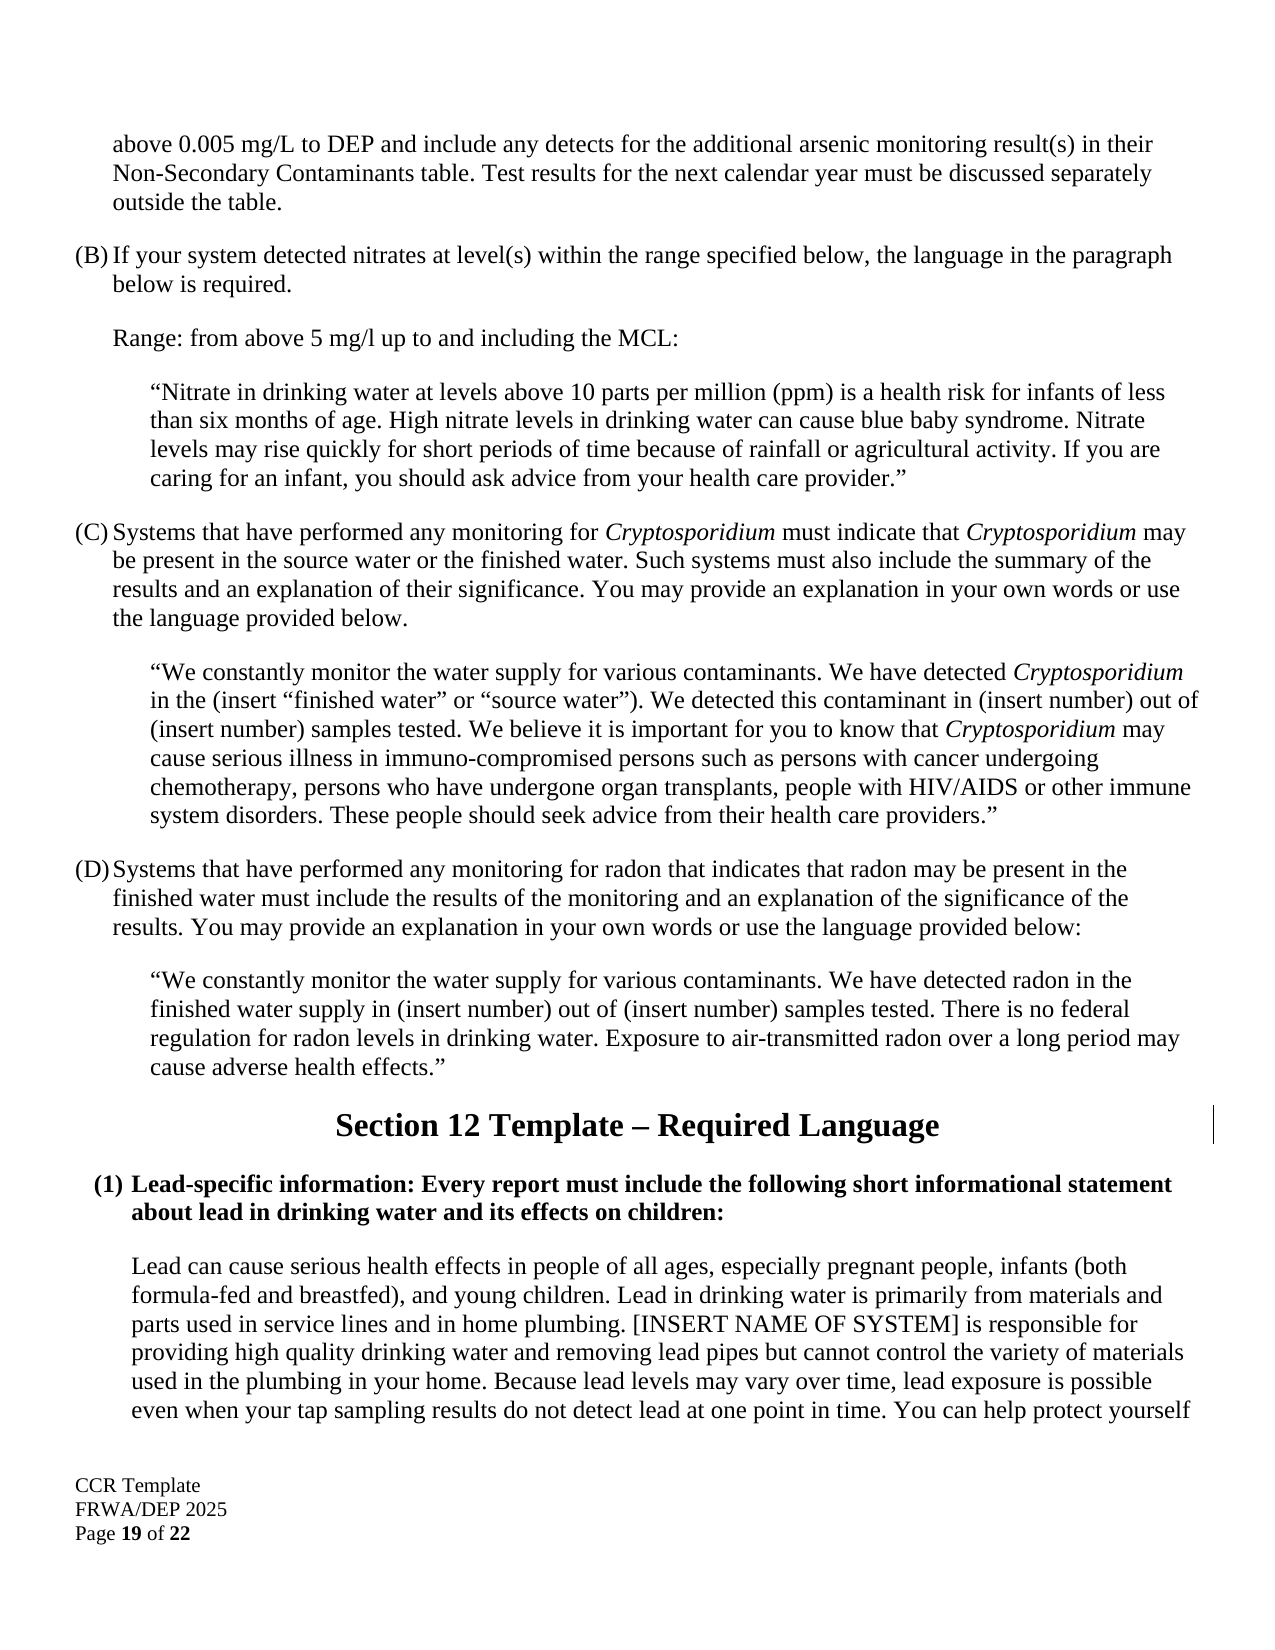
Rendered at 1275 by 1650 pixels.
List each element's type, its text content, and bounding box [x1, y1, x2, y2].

list Systems that have performed any monitoring for radon that indicates that radon may be present in the finished water must include the results of the monitoring and an explanation of the significance of the results. You may provide an explanation in your own words or use the language provided below: [75, 854, 1200, 940]
text Range: from above 5 mg/l up to and including the MCL: [112, 323, 1200, 352]
text “We constantly monitor the water supply for various contaminants. We have detected radon in the finished water supply in (insert number) out of (insert number) samples tested. There is no federal regulation for radon levels in drinking water. Exposure to air-transmitted radon over a long period may cause adverse health effects.” [150, 965, 1200, 1080]
list If your system detected nitrates at level(s) within the range specified below, the language in the paragraph below is required. [75, 240, 1200, 298]
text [112, 129, 1200, 215]
text “Nitrate in drinking water at levels above 10 parts per million (ppm) is a health risk for infants of less than six months of age. High nitrate levels in drinking water can cause blue baby syndrome. Nitrate levels may rise quickly for short periods of time because of rainfall or agricultural activity. If you are caring for an infant, you should ask advice from your health care provider.” [150, 377, 1200, 492]
list Systems that have performed any monitoring for Cryptosporidium must indicate that Cryptosporidium may be present in the source water or the finished water. Such systems must also include the summary of the results and an explanation of their significance. You may provide an explanation in your own words or use the language provided below. [75, 517, 1200, 632]
text “We constantly monitor the water supply for various contaminants. We have detected Cryptosporidium in the (insert “finished water” or “source water”). We detected this contaminant in (insert number) out of (insert number) samples tested. We believe it is important for you to know that Cryptosporidium may cause serious illness in immuno-compromised persons such as persons with cancer undergoing chemotherapy, persons who have undergone organ transplants, people with HIV/AIDS or other immune system disorders. These people should seek advice from their health care providers.” [150, 657, 1200, 829]
list Lead-specific information: Every report must include the following short informational statement about lead in drinking water and its effects on children: [94, 1169, 1200, 1226]
subtitle Section 12 Template – Required Language [75, 1105, 1213, 1144]
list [131, 1251, 1200, 1424]
